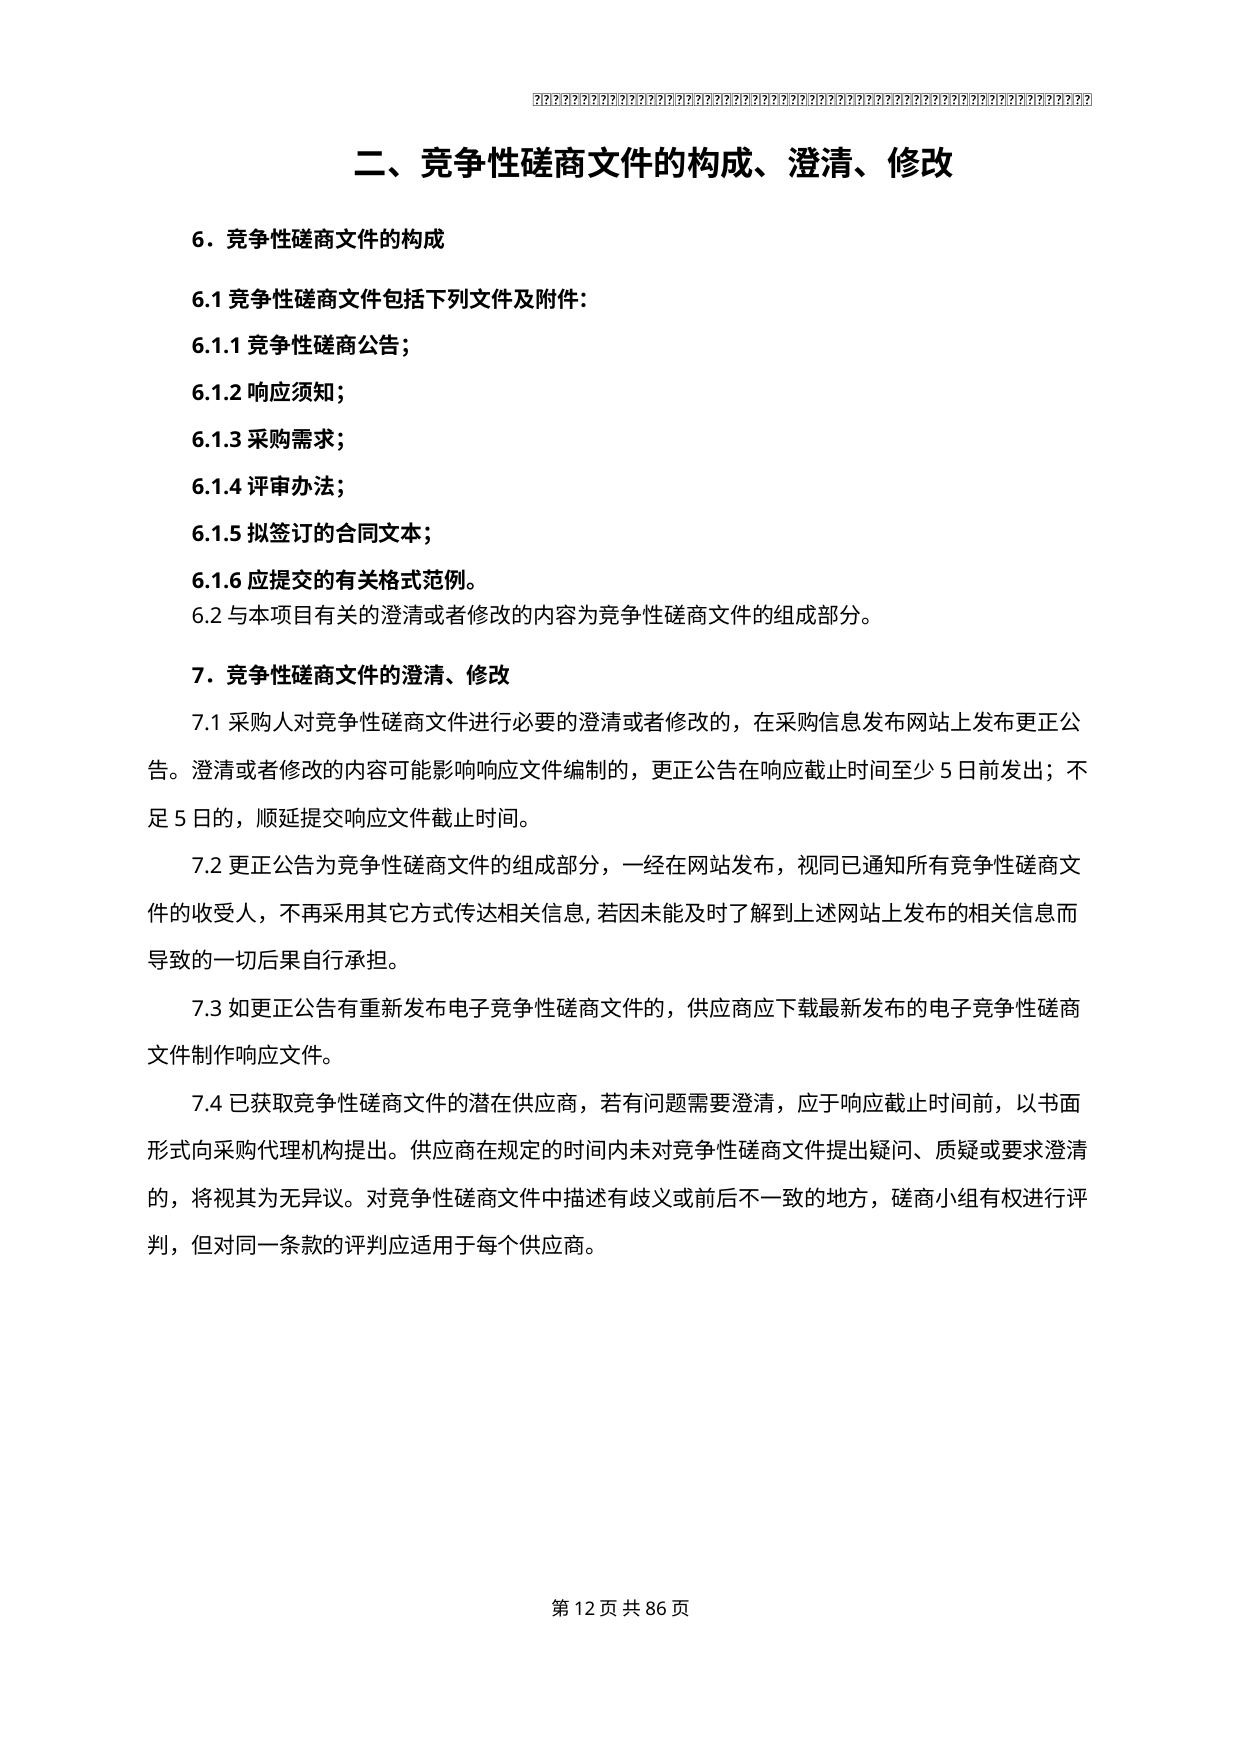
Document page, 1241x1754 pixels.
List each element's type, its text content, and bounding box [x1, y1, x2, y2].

text 7.4 已获取竞争性磋商文件的潜在供应商，若有问题需要澄清，应于响应截止时间前，以书面形式向采购代理机构提出。供应商在规定的时间内未对竞争性磋商文件提出疑问、质疑或要求澄清的，将视其为无异议。对竞争性磋商文件中描述有歧义或前后不一致的地方，磋商小组有权进行评判，但对同一条款的评判应适用于每个供应商。 [148, 1086, 1092, 1260]
text 6.1.6 应提交的有关格式范例。 [148, 551, 1092, 598]
text 7.2 更正公告为竞争性磋商文件的组成部分，一经在网站发布，视同已通知所有竞争性磋商文件的收受人，不再采用其它方式传达相关信息, 若因未能及时了解到上述网站上发布的相关信息而导致的一切后果自行承担。 [148, 848, 1092, 975]
text 6.1.3 采购需求； [148, 410, 1092, 457]
text 6.1.1 竞争性磋商公告； [148, 316, 1092, 363]
text 6.1.5 拟签订的合同文本； [148, 504, 1092, 551]
text 7.3 如更正公告有重新发布电子竞争性磋商文件的，供应商应下载最新发布的电子竞争性磋商文件制作响应文件。 [148, 991, 1092, 1070]
text 6.1.2 响应须知； [148, 363, 1092, 410]
text 二、竞争性磋商文件的构成、澄清、修改 [148, 137, 1092, 185]
text 6.1 竞争性磋商文件包括下列文件及附件： [148, 269, 1092, 316]
list 竞争性磋商文件的构成 [148, 222, 1092, 254]
list 竞争性磋商文件的澄清、修改 [148, 658, 1092, 689]
text 6.1.4 评审办法； [148, 457, 1092, 504]
text 6.2与本项目有关的澄清或者修改的内容为竞争性磋商文件的组成部分。 [148, 598, 1092, 629]
text 7.1 采购人对竞争性磋商文件进行必要的澄清或者修改的，在采购信息发布网站上发布更正公告。澄清或者修改的内容可能影响响应文件编制的，更正公告在响应截止时间至少5日前发出；不足5日的，顺延提交响应文件截止时间。 [148, 705, 1092, 832]
